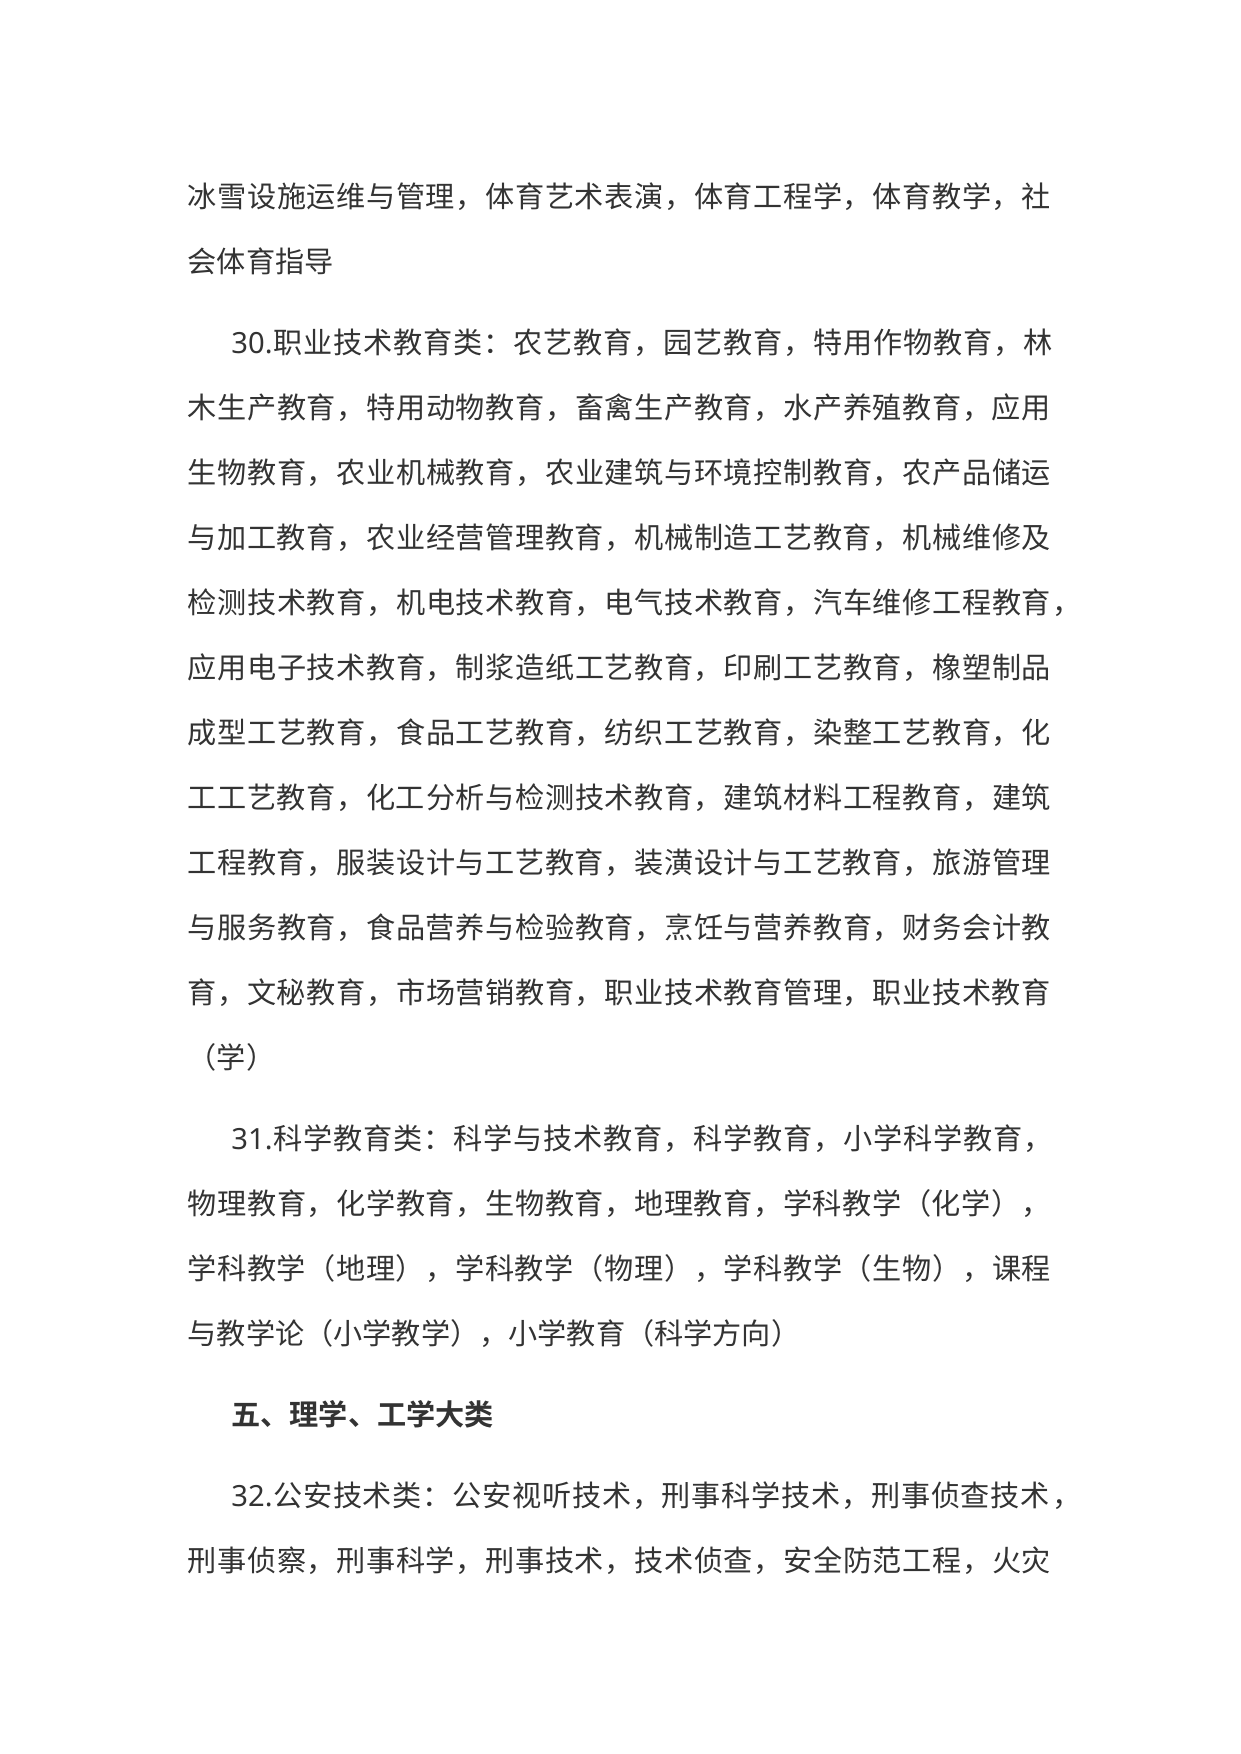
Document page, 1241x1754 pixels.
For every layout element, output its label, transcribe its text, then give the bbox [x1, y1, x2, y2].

text 30.职业技术教育类：农艺教育，园艺教育，特用作物教育，林木生产教育，特用动物教育，畜禽生产教育，水产养殖教育，应用生物教育，农业机械教育，农业建筑与环境控制教育，农产品储运与加工教育，农业经营管理教育，机械制造工艺教育，机械维修及检测技术教育，机电技术教育，电气技术教育，汽车维修工程教育，应用电子技术教育，制浆造纸工艺教育，印刷工艺教育，橡塑制品成型工艺教育，食品工艺教育，纺织工艺教育，染整工艺教育，化工工艺教育，化工分析与检测技术教育，建筑材料工程教育，建筑工程教育，服装设计与工艺教育，装潢设计与工艺教育，旅游管理与服务教育，食品营养与检验教育，烹饪与营养教育，财务会计教育，文秘教育，市场营销教育，职业技术教育管理，职业技术教育（学） [187, 308, 1053, 1088]
text 31.科学教育类：科学与技术教育，科学教育，小学科学教育，物理教育，化学教育，生物教育，地理教育，学科教学（化学），学科教学（地理），学科教学（物理），学科教学（生物），课程与教学论（小学教学），小学教育（科学方向） [187, 1104, 1053, 1364]
text 五、理学、工学大类 [187, 1380, 1053, 1445]
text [187, 1461, 1053, 1591]
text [187, 162, 1053, 292]
